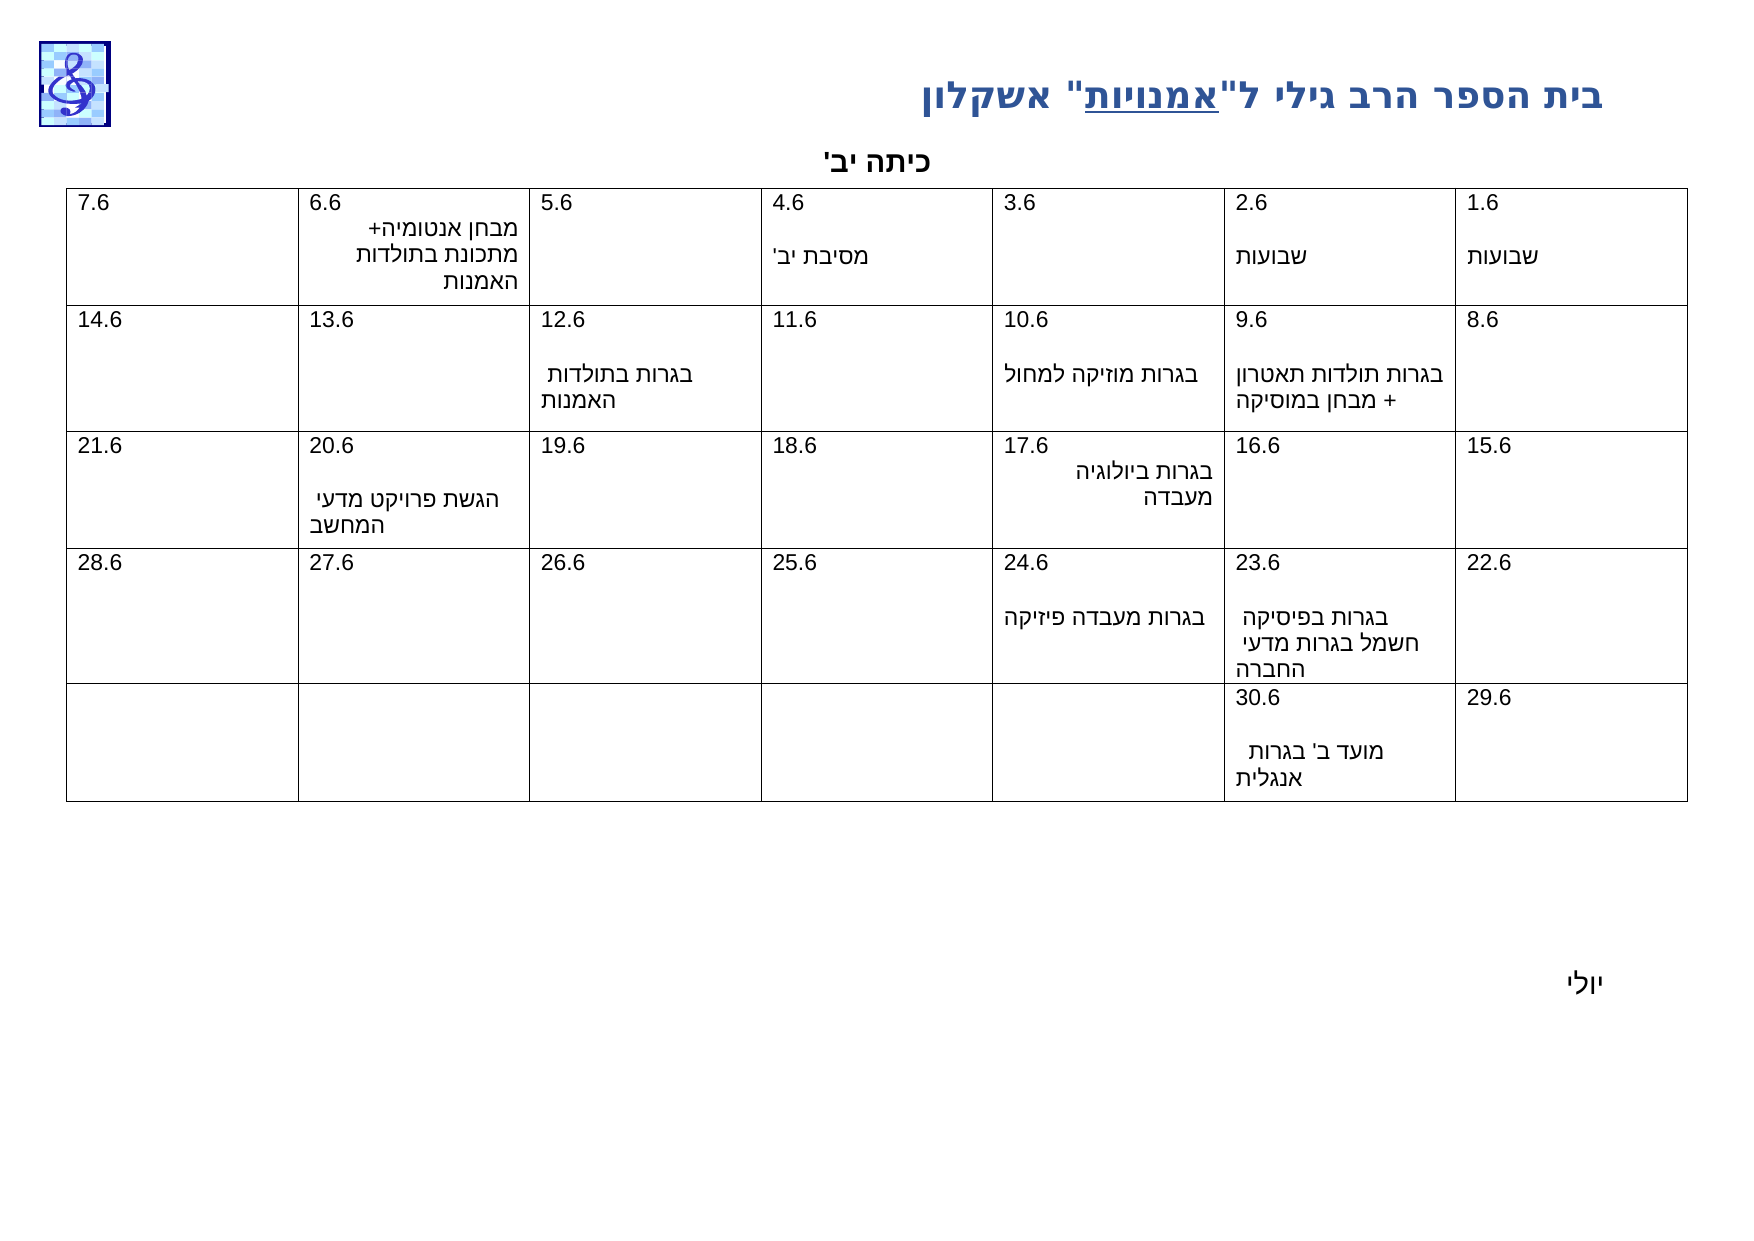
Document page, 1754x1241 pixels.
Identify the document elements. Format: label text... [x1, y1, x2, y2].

table_cell 13.6 [299, 306, 529, 431]
table_cell 10.6 בגרות מוזיקה למחול [993, 306, 1224, 431]
table_cell 16.6 [1225, 432, 1455, 548]
table_cell 4.6 מסיבת יב' [762, 189, 992, 305]
table_cell 5.6 [530, 189, 761, 305]
table_cell 14.6 [67, 306, 298, 431]
table_cell 25.6 [762, 549, 992, 683]
table_cell [530, 684, 761, 801]
table_cell 30.6 מועד ב' בגרות אנגלית [1225, 684, 1455, 801]
table_cell 28.6 [67, 549, 298, 683]
table_cell 12.6 בגרות בתולדות האמנות [530, 306, 761, 431]
table_cell 22.6 [1456, 549, 1687, 683]
table_cell 21.6 [67, 432, 298, 548]
table_cell 2.6 שבועות [1225, 189, 1455, 305]
table_cell [67, 684, 298, 801]
table_cell 19.6 [530, 432, 761, 548]
table_cell 1.6 שבועות [1456, 189, 1687, 305]
table_cell 23.6 בגרות בפיסיקה חשמל בגרות מדעי החברה [1225, 549, 1455, 683]
table_cell 9.6 בגרות תולדות תאטרון+ מבחן במוסיקה [1225, 306, 1455, 431]
table_cell 24.6 בגרות מעבדה פיזיקה [993, 549, 1224, 683]
table_cell 3.6 [993, 189, 1224, 305]
table_cell 15.6 [1456, 432, 1687, 548]
table_cell 20.6 הגשת פרויקט מדעי המחשב [299, 432, 529, 548]
table_cell 18.6 [762, 432, 992, 548]
table_cell [993, 684, 1224, 801]
table_cell 8.6 [1456, 306, 1687, 431]
table_cell 29.6 [1456, 684, 1687, 801]
table_cell 7.6 [67, 189, 298, 305]
table_cell 26.6 [530, 549, 761, 683]
table_cell 17.6 בגרות ביולוגיה מעבדה [993, 432, 1224, 548]
table_cell 27.6 [299, 549, 529, 683]
table_cell [299, 684, 529, 801]
table_cell 11.6 [762, 306, 992, 431]
table_cell [762, 684, 992, 801]
text יולי [150, 967, 1604, 1001]
table_cell 6.6 מבחן אנטומיה+ מתכונת בתולדות האמנות [299, 189, 529, 305]
